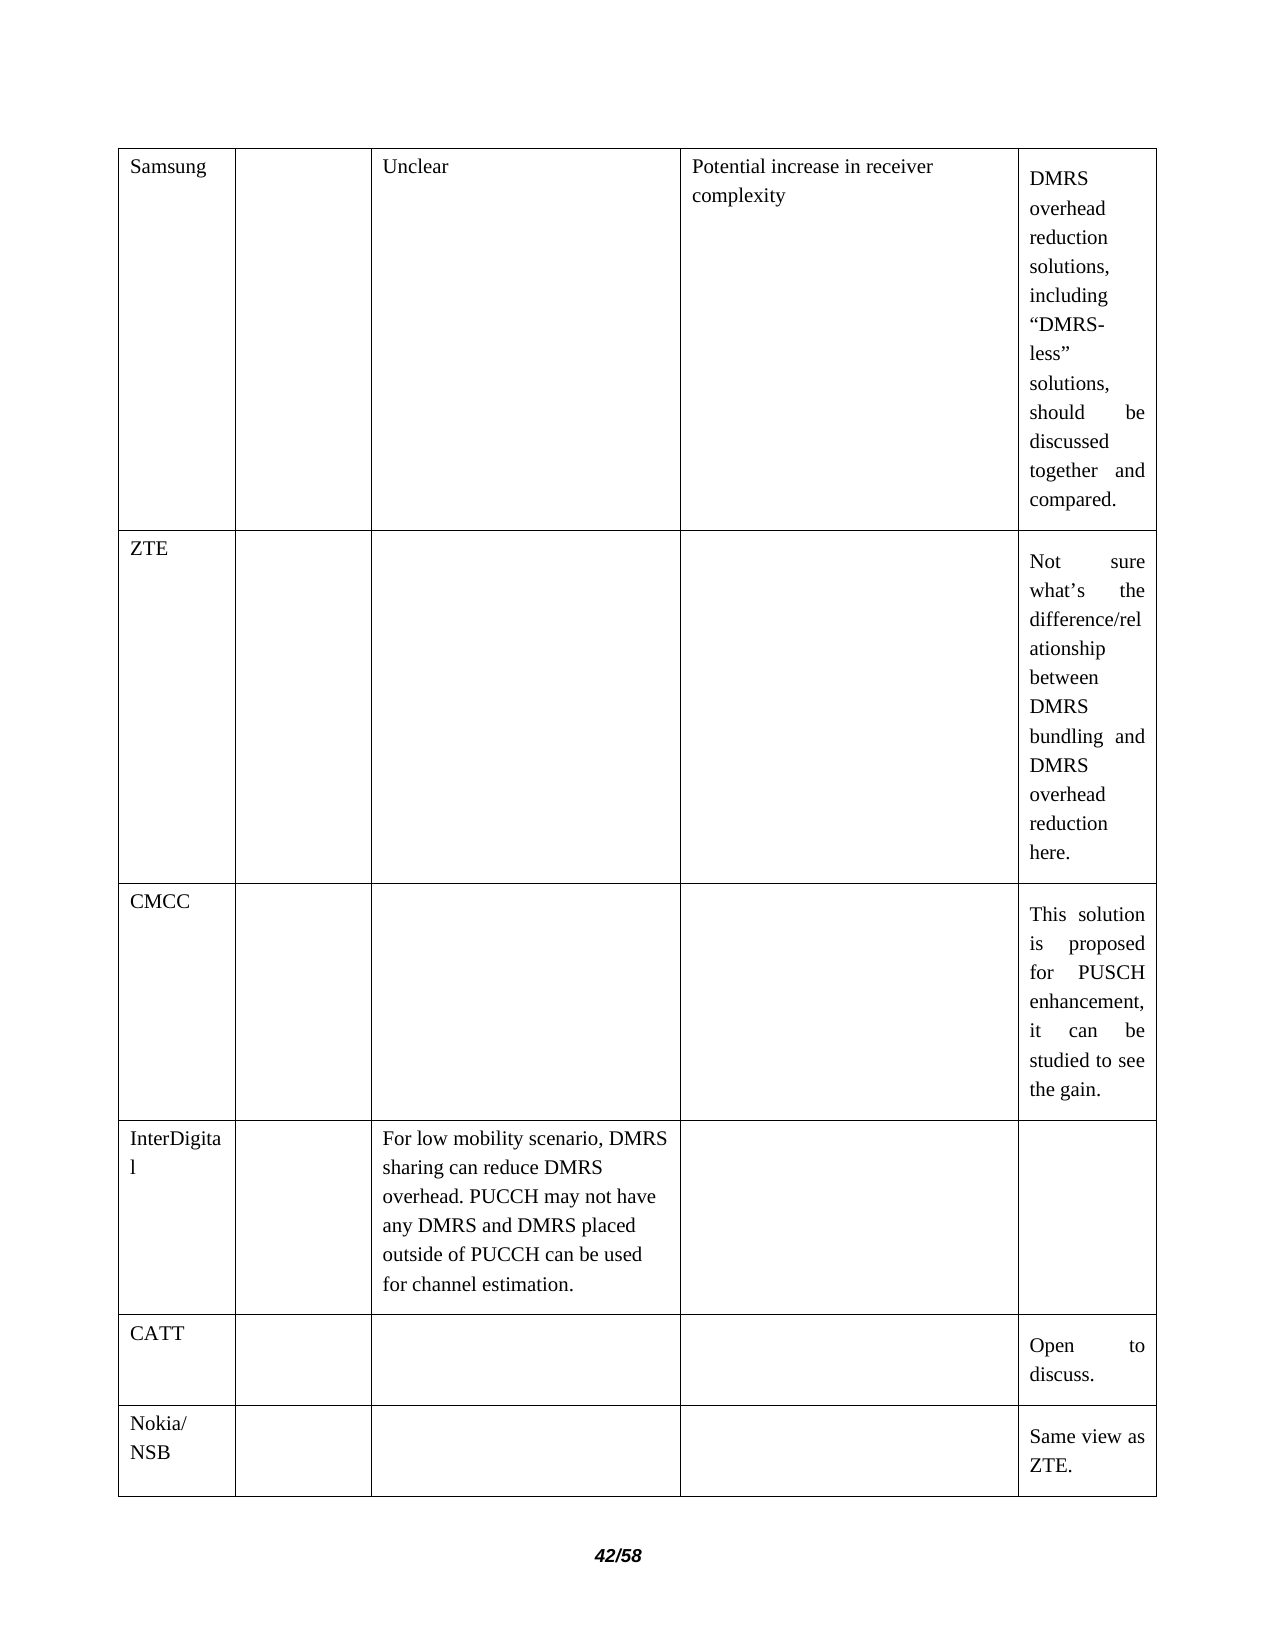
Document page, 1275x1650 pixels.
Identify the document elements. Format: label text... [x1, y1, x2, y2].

table_cell Nokia/NSB [119, 1406, 235, 1496]
table_cell [236, 149, 371, 530]
table_cell Samsung [119, 149, 235, 530]
table_cell For low mobility scenario, DMRS sharing can reduce DMRS overhead. PUCCH may not have any DMRS and DMRS placed outside of PUCCH can be used for channel estimation. [372, 1121, 680, 1314]
table_cell [681, 1121, 1018, 1314]
table_cell Open to discuss. [1019, 1315, 1156, 1405]
table_cell [681, 531, 1018, 883]
table_cell [236, 884, 371, 1119]
table_cell Unclear [372, 149, 680, 530]
table_cell This solution is proposed for PUSCH enhancement, it can be studied to see the gain. [1019, 884, 1156, 1119]
table_cell [1019, 1121, 1156, 1314]
table_cell [236, 1406, 371, 1496]
table_cell [372, 1315, 680, 1405]
table_cell [681, 1406, 1018, 1496]
table_cell [681, 1315, 1018, 1405]
table_cell [372, 531, 680, 883]
table_cell [681, 884, 1018, 1119]
table_cell [236, 1315, 371, 1405]
table_cell CMCC [119, 884, 235, 1119]
table_cell ZTE [119, 531, 235, 883]
table_cell [236, 1121, 371, 1314]
table_cell Potential increase in receiver complexity [681, 149, 1018, 530]
table_cell DMRS overhead reduction solutions, including “DMRS-less” solutions, should be discussed together and compared. [1019, 149, 1156, 530]
table_cell Same view as ZTE. [1019, 1406, 1156, 1496]
table_cell [236, 531, 371, 883]
table_cell Not sure what’s the difference/relationship between DMRS bundling and DMRS overhead reduction here. [1019, 531, 1156, 883]
table_cell [372, 1406, 680, 1496]
table_cell CATT [119, 1315, 235, 1405]
table_cell InterDigital [119, 1121, 235, 1314]
table_cell [372, 884, 680, 1119]
